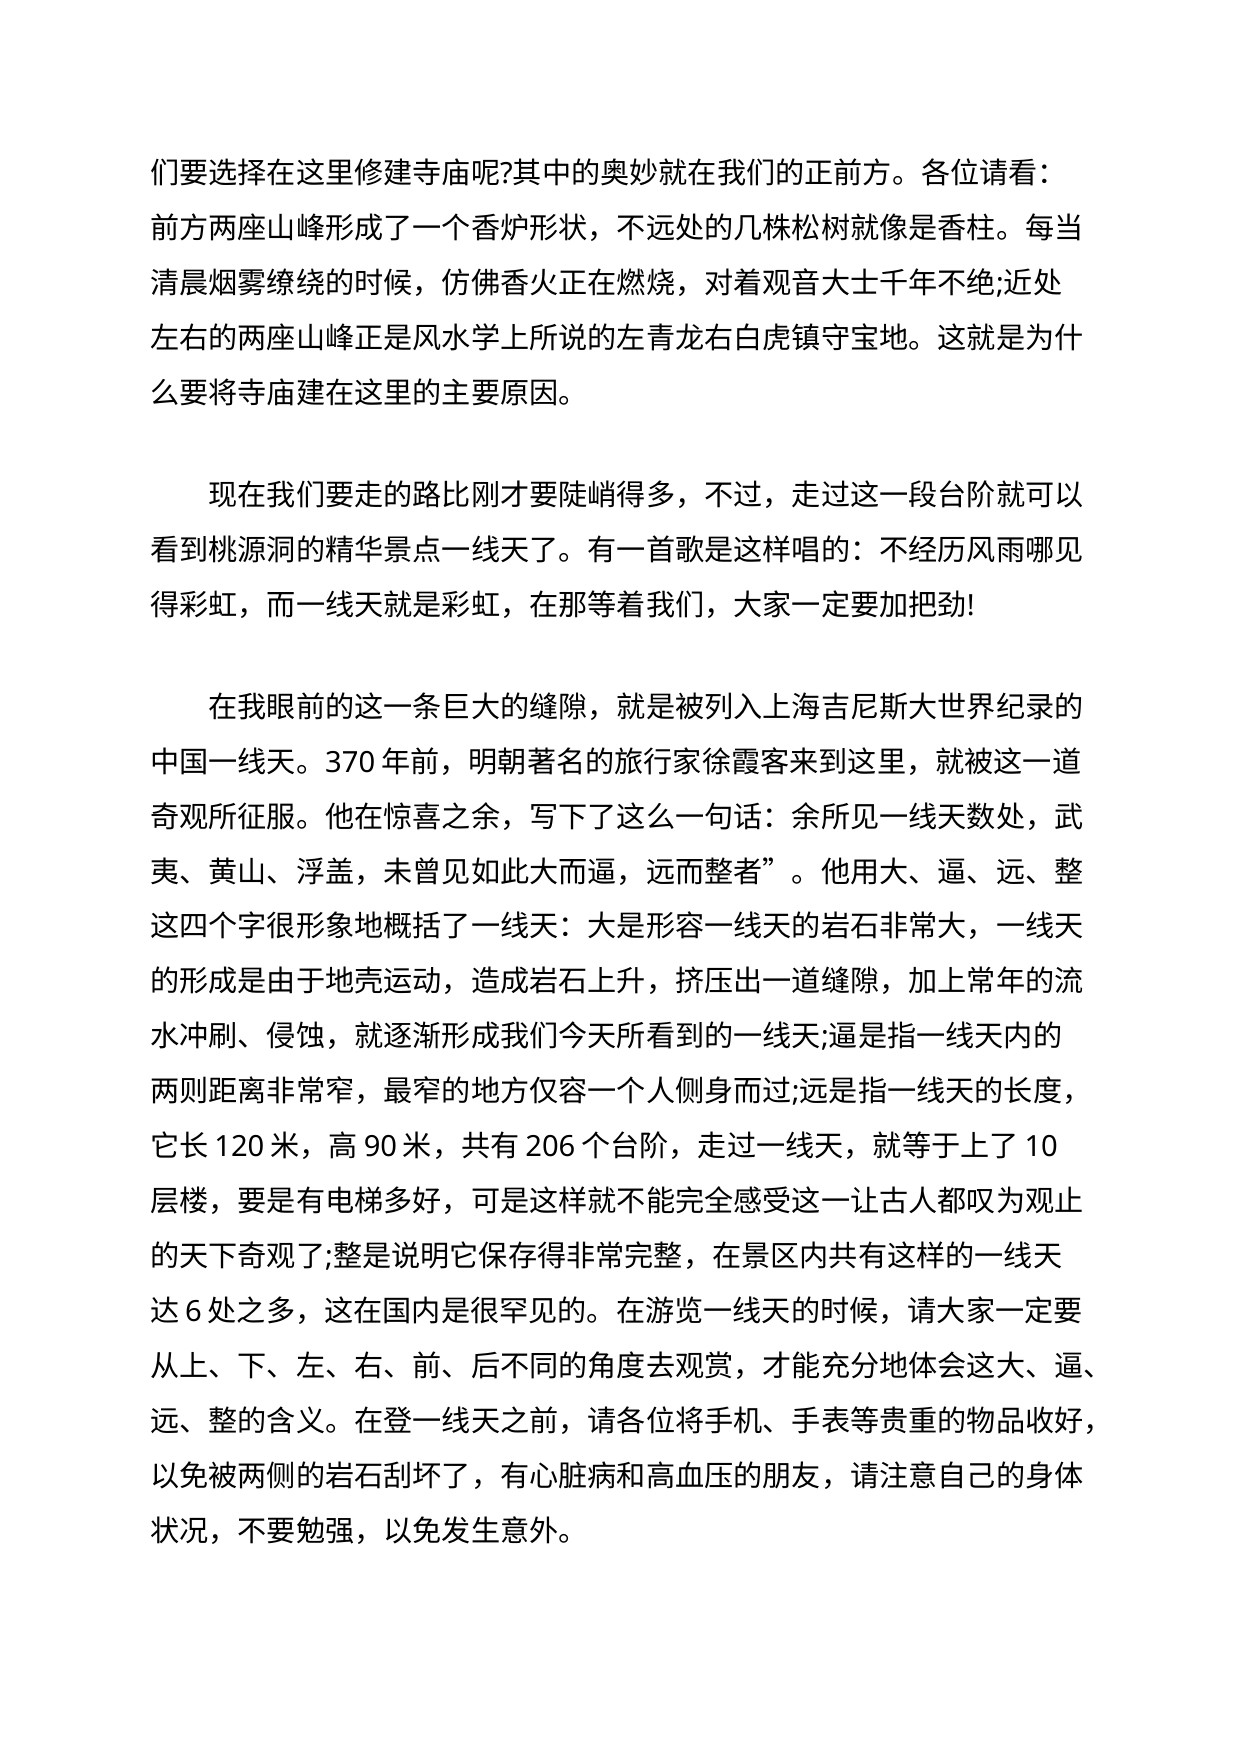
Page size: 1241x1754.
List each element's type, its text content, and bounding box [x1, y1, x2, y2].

text 现在我们要走的路比刚才要陡峭得多，不过，走过这一段台阶就可以看到桃源洞的精华景点一线天了。有一首歌是这样唱的：不经历风雨哪见得彩虹，而一线天就是彩虹，在那等着我们，大家一定要加把劲! [150, 472, 1090, 624]
text 在我眼前的这一条巨大的缝隙，就是被列入上海吉尼斯大世界纪录的中国一线天。370年前，明朝著名的旅行家徐霞客来到这里，就被这一道奇观所征服。他在惊喜之余，写下了这么一句话：余所见一线天数处，武夷、黄山、浮盖，未曾见如此大而逼，远而整者”。他用大、逼、远、整这四个字很形象地概括了一线天：大是形容一线天的岩石非常大，一线天的形成是由于地壳运动，造成岩石上升，挤压出一道缝隙，加上常年的流水冲刷、侵蚀，就逐渐形成我们今天所看到的一线天;逼是指一线天内的两则距离非常窄，最窄的地方仅容一个人侧身而过;远是指一线天的长度，它长120米，高90米，共有206个台阶，走过一线天，就等于上了10层楼，要是有电梯多好，可是这样就不能完全感受这一让古人都叹为观止的天下奇观了;整是说明它保存得非常完整，在景区内共有这样的一线天达6处之多，这在国内是很罕见的。在游览一线天的时候，请大家一定要从上、下、左、右、前、后不同的角度去观赏，才能充分地体会这大、逼、远、整的含义。在登一线天之前，请各位将手机、手表等贵重的物品收好，以免被两侧的岩石刮坏了，有心脏病和高血压的朋友，请注意自己的身体状况，不要勉强，以免发生意外。 [150, 683, 1090, 1550]
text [150, 150, 1090, 412]
